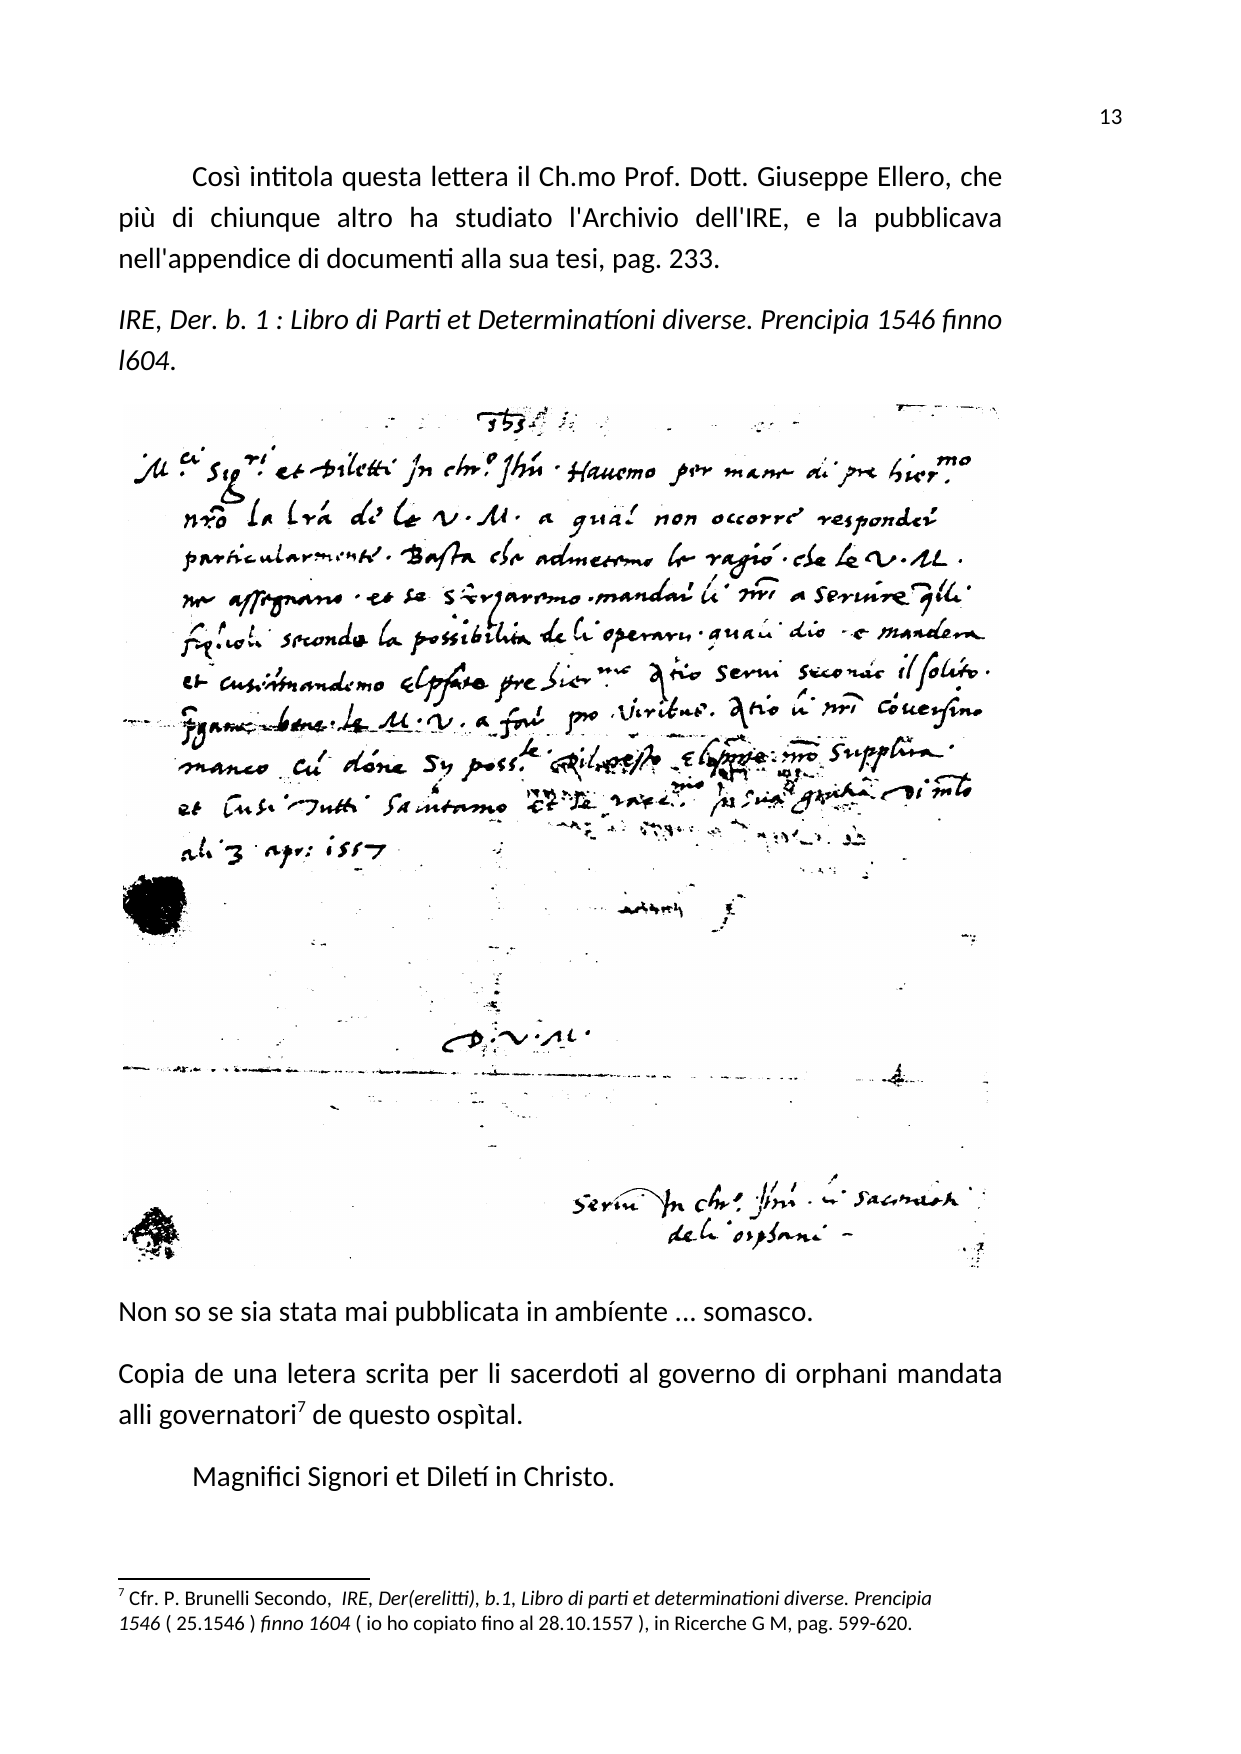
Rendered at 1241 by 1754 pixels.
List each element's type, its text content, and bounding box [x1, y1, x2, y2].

text Copia de una letera scrita per li sacerdoti al governo di orphani mandata alli governatori de questo ospìtal. [118, 1355, 1004, 1431]
picture [123, 404, 1000, 1269]
text Così intitola questa lettera il Ch.mo Prof. Dott. Giuseppe Ellero, che più di chiunque altro ha studiato l'Archivio dell'IRE, e la pubblicava nell'appendice di documenti alla sua tesi, pag. 233. [118, 158, 1004, 275]
text IRE, Der. b. 1 : Libro di Parti et Determinatíoni diverse. Prencipia 1546 finno l604. [118, 301, 1004, 378]
text Non so se sia stata mai pubblicata in ambíente ... somasco. [118, 1293, 1004, 1329]
text Magnifici Signori et Diletí in Christo. [118, 1458, 1004, 1493]
